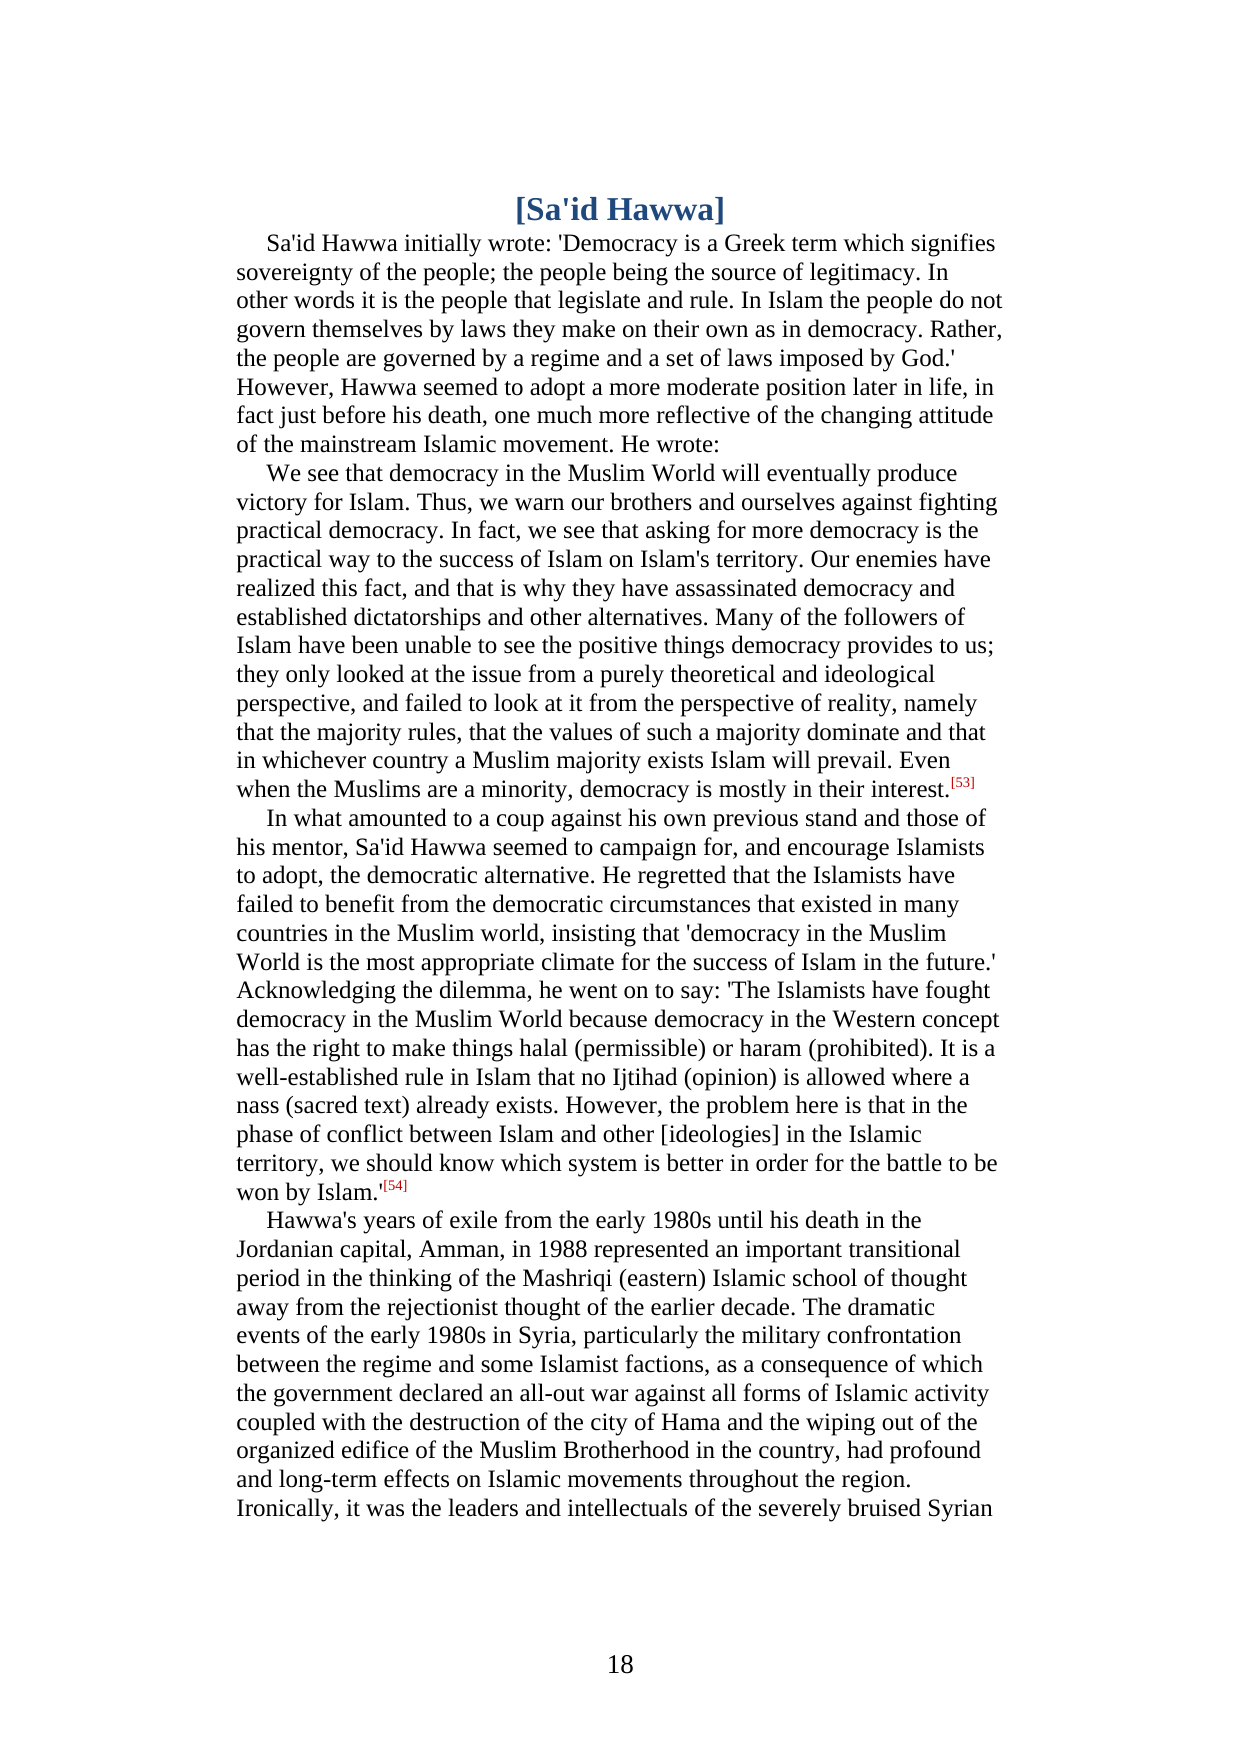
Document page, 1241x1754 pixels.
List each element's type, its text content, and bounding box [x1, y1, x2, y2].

text We see that democracy in the Muslim World will eventually produce victory for Islam. Thus, we warn our brothers and ourselves against fighting practical democracy. In fact, we see that asking for more democracy is the practical way to the success of Islam on Islam's territory. Our enemies have realized this fact, and that is why they have assassinated democracy and established dictatorships and other alternatives. Many of the followers of Islam have been unable to see the positive things democracy provides to us; they only looked at the issue from a purely theoretical and ideological perspective, and failed to look at it from the perspective of reality, namely that the majority rules, that the values of such a majority dominate and that in whichever country a Muslim majority exists Islam will prevail. Even when the Muslims are a minority, democracy is mostly in their interest.[53] [236, 458, 1004, 803]
subtitle [Sa'id Hawwa] [236, 190, 1004, 228]
text Sa'id Hawwa initially wrote: 'Democracy is a Greek term which signifies sovereignty of the people; the people being the source of legitimacy. In other words it is the people that legislate and rule. In Islam the people do not govern themselves by laws they make on their own as in democracy. Rather, the people are governed by a regime and a set of laws imposed by God.' However, Hawwa seemed to adopt a more moderate position later in life, in fact just before his death, one much more reflective of the changing attitude of the mainstream Islamic movement. He wrote: [236, 228, 1004, 458]
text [236, 1206, 1004, 1522]
text In what amounted to a coup against his own previous stand and those of his mentor, Sa'id Hawwa seemed to campaign for, and encourage Islamists to adopt, the democratic alternative. He regretted that the Islamists have failed to benefit from the democratic circumstances that existed in many countries in the Muslim world, insisting that 'democracy in the Muslim World is the most appropriate climate for the success of Islam in the future.' Acknowledging the dilemma, he went on to say: 'The Islamists have fought democracy in the Muslim World because democracy in the Western concept has the right to make things halal (permissible) or haram (prohibited). It is a well-established rule in Islam that no Ijtihad (opinion) is allowed where a nass (sacred text) already exists. However, the problem here is that in the phase of conflict between Islam and other [ideologies] in the Islamic territory, we should know which system is better in order for the battle to be won by Islam.'[54] [236, 803, 1004, 1206]
